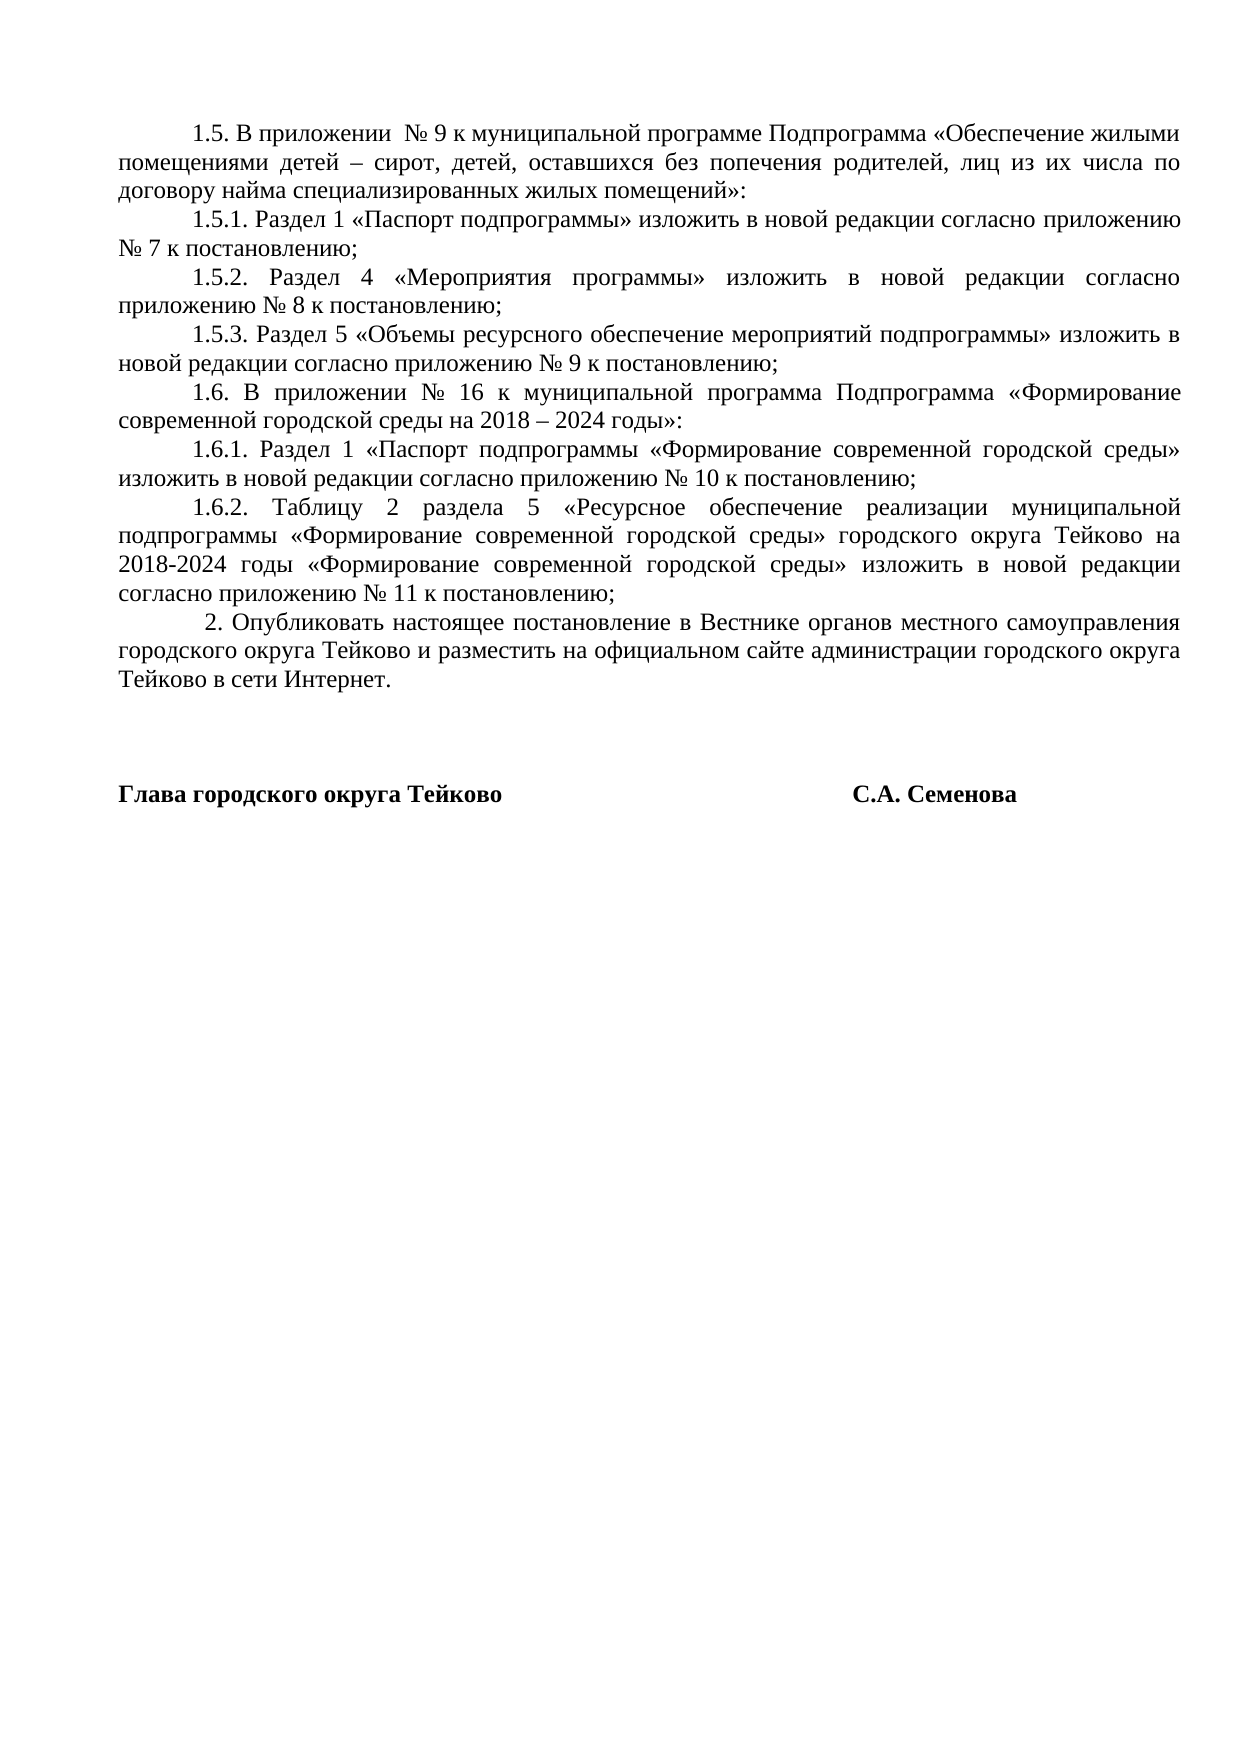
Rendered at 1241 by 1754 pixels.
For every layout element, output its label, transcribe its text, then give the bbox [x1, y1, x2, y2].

text 1.6. В приложении № 16 к муниципальной программа Подпрограмма «Формирование современной городской среды на 2018 – 2024 годы»: [118, 377, 1181, 434]
text 2. Опубликовать настоящее постановление в Вестнике органов местного самоуправления городского округа Тейково и разместить на официальном сайте администрации городского округа Тейково в сети Интернет. [118, 607, 1181, 693]
text Глава городского округа Тейково С.А. Семенова [118, 779, 1181, 808]
list 1.5.3. Раздел 5 «Объемы ресурсного обеспечение мероприятий подпрограммы» изложить в новой редакции согласно приложению № 9 к постановлению; [118, 319, 1181, 377]
list 1.5.1. Раздел 1 «Паспорт подпрограммы» изложить в новой редакции согласно приложению № 7 к постановлению; [118, 204, 1181, 262]
list 1.6.1. Раздел 1 «Паспорт подпрограммы «Формирование современной городской среды» изложить в новой редакции согласно приложению № 10 к постановлению; [118, 434, 1181, 492]
text 1.5. В приложении № 9 к муниципальной программе Подпрограмма «Обеспечение жилыми помещениями детей – сирот, детей, оставшихся без попечения родителей, лиц из их числа по договору найма специализированных жилых помещений»: [118, 118, 1181, 204]
list 1.5.2. Раздел 4 «Мероприятия программы» изложить в новой редакции согласно приложению № 8 к постановлению; [118, 262, 1181, 319]
text 1.6.2. Таблицу 2 раздела 5 «Ресурсное обеспечение реализации муниципальной подпрограммы «Формирование современной городской среды» городского округа Тейково на 2018-2024 годы «Формирование современной городской среды» изложить в новой редакции согласно приложению № 11 к постановлению; [118, 492, 1181, 607]
